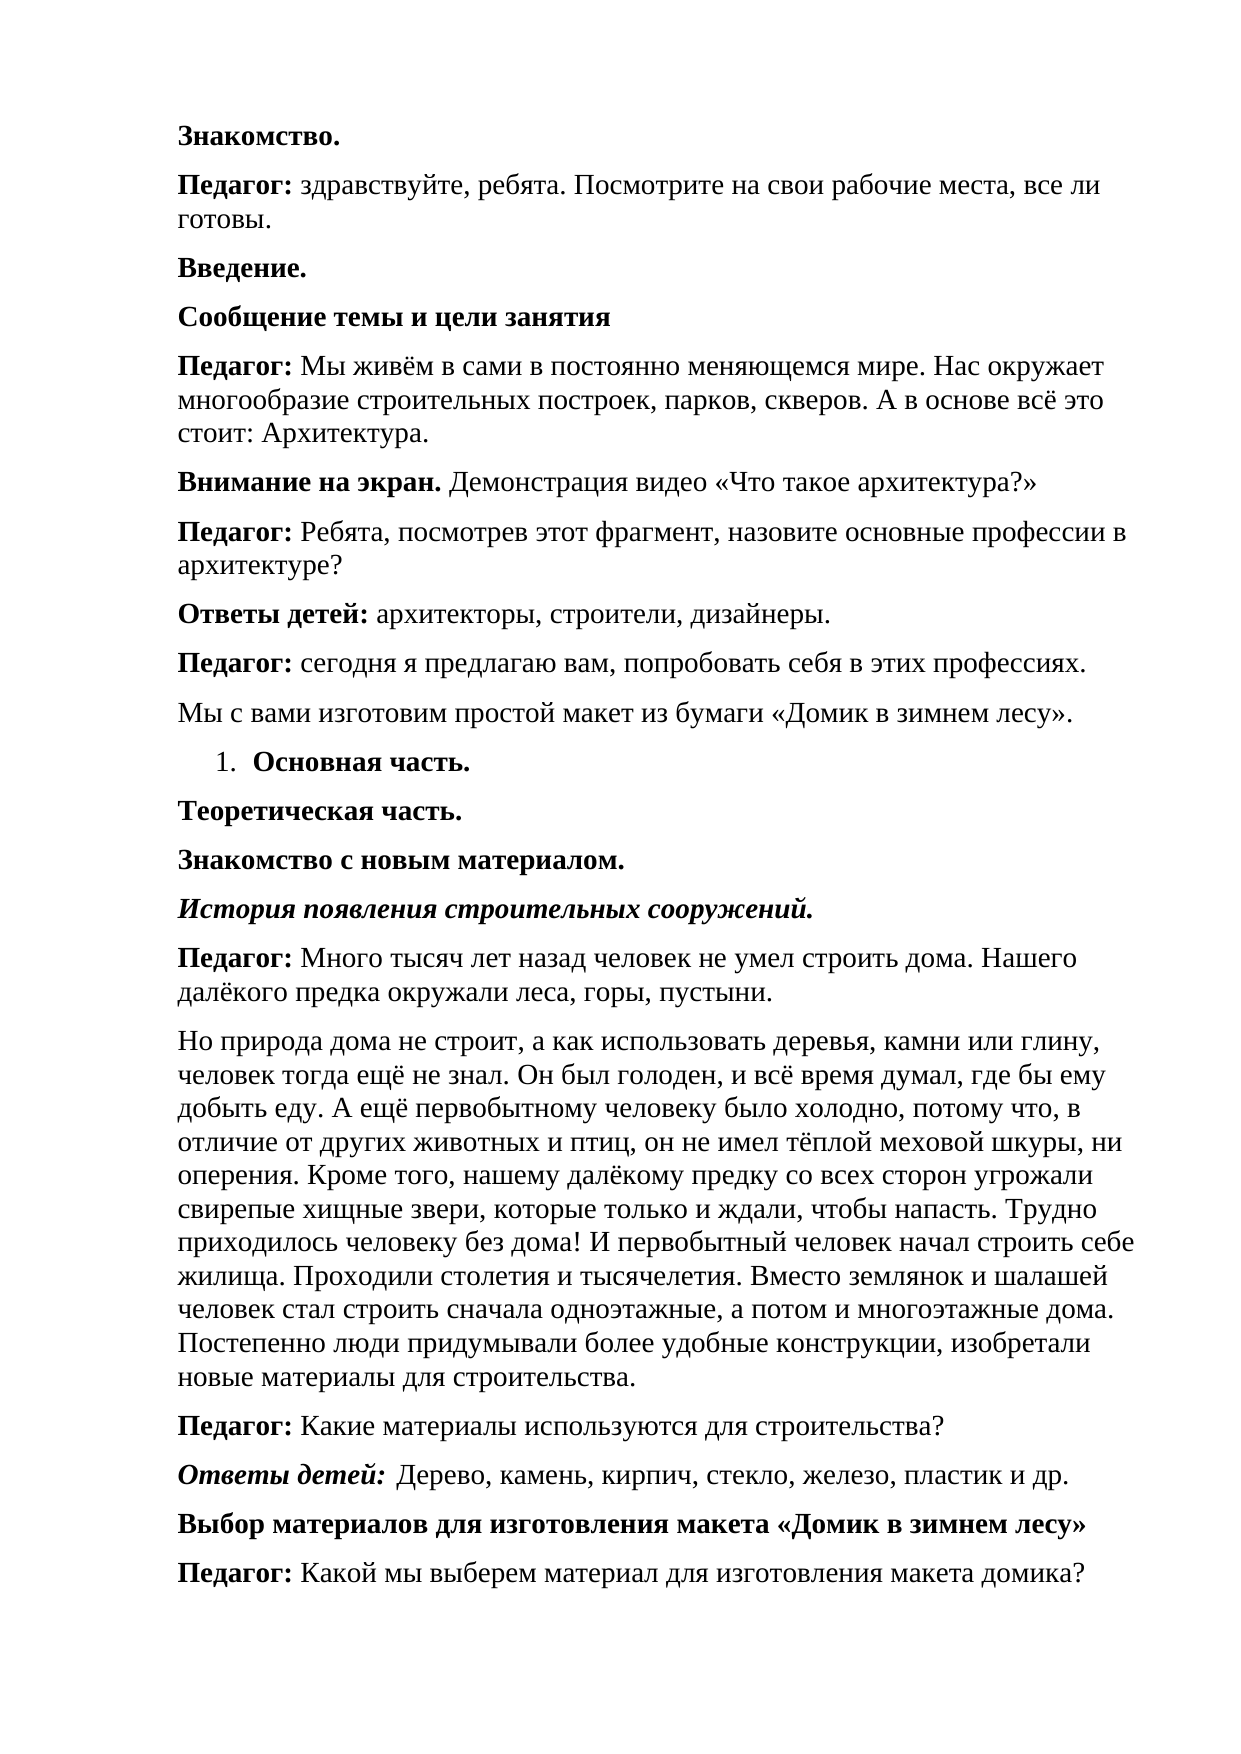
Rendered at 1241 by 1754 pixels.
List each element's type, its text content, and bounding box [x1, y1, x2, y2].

text Мы с вами изготовим простой макет из бумаги «Домик в зимнем лесу». [177, 695, 1152, 728]
text Ответы детей: архитекторы, строители, дизайнеры. [177, 596, 1152, 630]
text Педагог: здравствуйте, ребята. Посмотрите на свои рабочие места, все ли готовы. [177, 167, 1152, 234]
text Сообщение темы и цели занятия [177, 299, 1152, 333]
text Но природа дома не строит, а как использовать деревья, камни или глину, человек тогда ещё не знал. Он был голоден, и всё время думал, где бы ему добыть еду. А ещё первобытному человеку было холодно, потому что, в отличие от других животных и птиц, он не имел тёплой меховой шкуры, ни оперения. Кроме того, нашему далёкому предку со всех сторон угрожали свирепые хищные звери, которые только и ждали, чтобы напасть. Трудно приходилось человеку без дома! И первобытный человек начал строить себе жилища. Проходили столетия и тысячелетия. Вместо землянок и шалашей человек стал строить сначала одноэтажные, а потом и многоэтажные дома. Постепенно люди придумывали более удобные конструкции, изобретали новые материалы для строительства. [177, 1023, 1152, 1392]
text Педагог: Какие материалы используются для строительства? [177, 1408, 1152, 1441]
text Теоретическая часть. [177, 793, 1152, 827]
text Знакомство. [177, 118, 1152, 152]
text Педагог: Какой мы выберем материал для изготовления макета домика? [177, 1555, 1152, 1589]
text История появления строительных сооружений. [177, 891, 1152, 925]
text Ответы детей: Дерево, камень, кирпич, стекло, железо, пластик и др. [177, 1457, 1152, 1491]
list Основная часть. [215, 744, 1152, 777]
text Внимание на экран. Демонстрация видео «Что такое архитектура?» [177, 464, 1152, 498]
text Выбор материалов для изготовления макета «Домик в зимнем лесу» [177, 1506, 1152, 1540]
text Педагог: сегодня я предлагаю вам, попробовать себя в этих профессиях. [177, 646, 1152, 679]
text Педагог: Мы живём в сами в постоянно меняющемся мире. Нас окружает многообразие строительных построек, парков, скверов. А в основе всё это стоит: Архитектура. [177, 348, 1152, 449]
text Педагог: Много тысяч лет назад человек не умел строить дома. Нашего далёкого предка окружали леса, горы, пустыни. [177, 941, 1152, 1008]
text Педагог: Ребята, посмотрев этот фрагмент, назовите основные профессии в архитектуре? [177, 514, 1152, 581]
text Знакомство с новым материалом. [177, 842, 1152, 876]
text Введение. [177, 250, 1152, 283]
